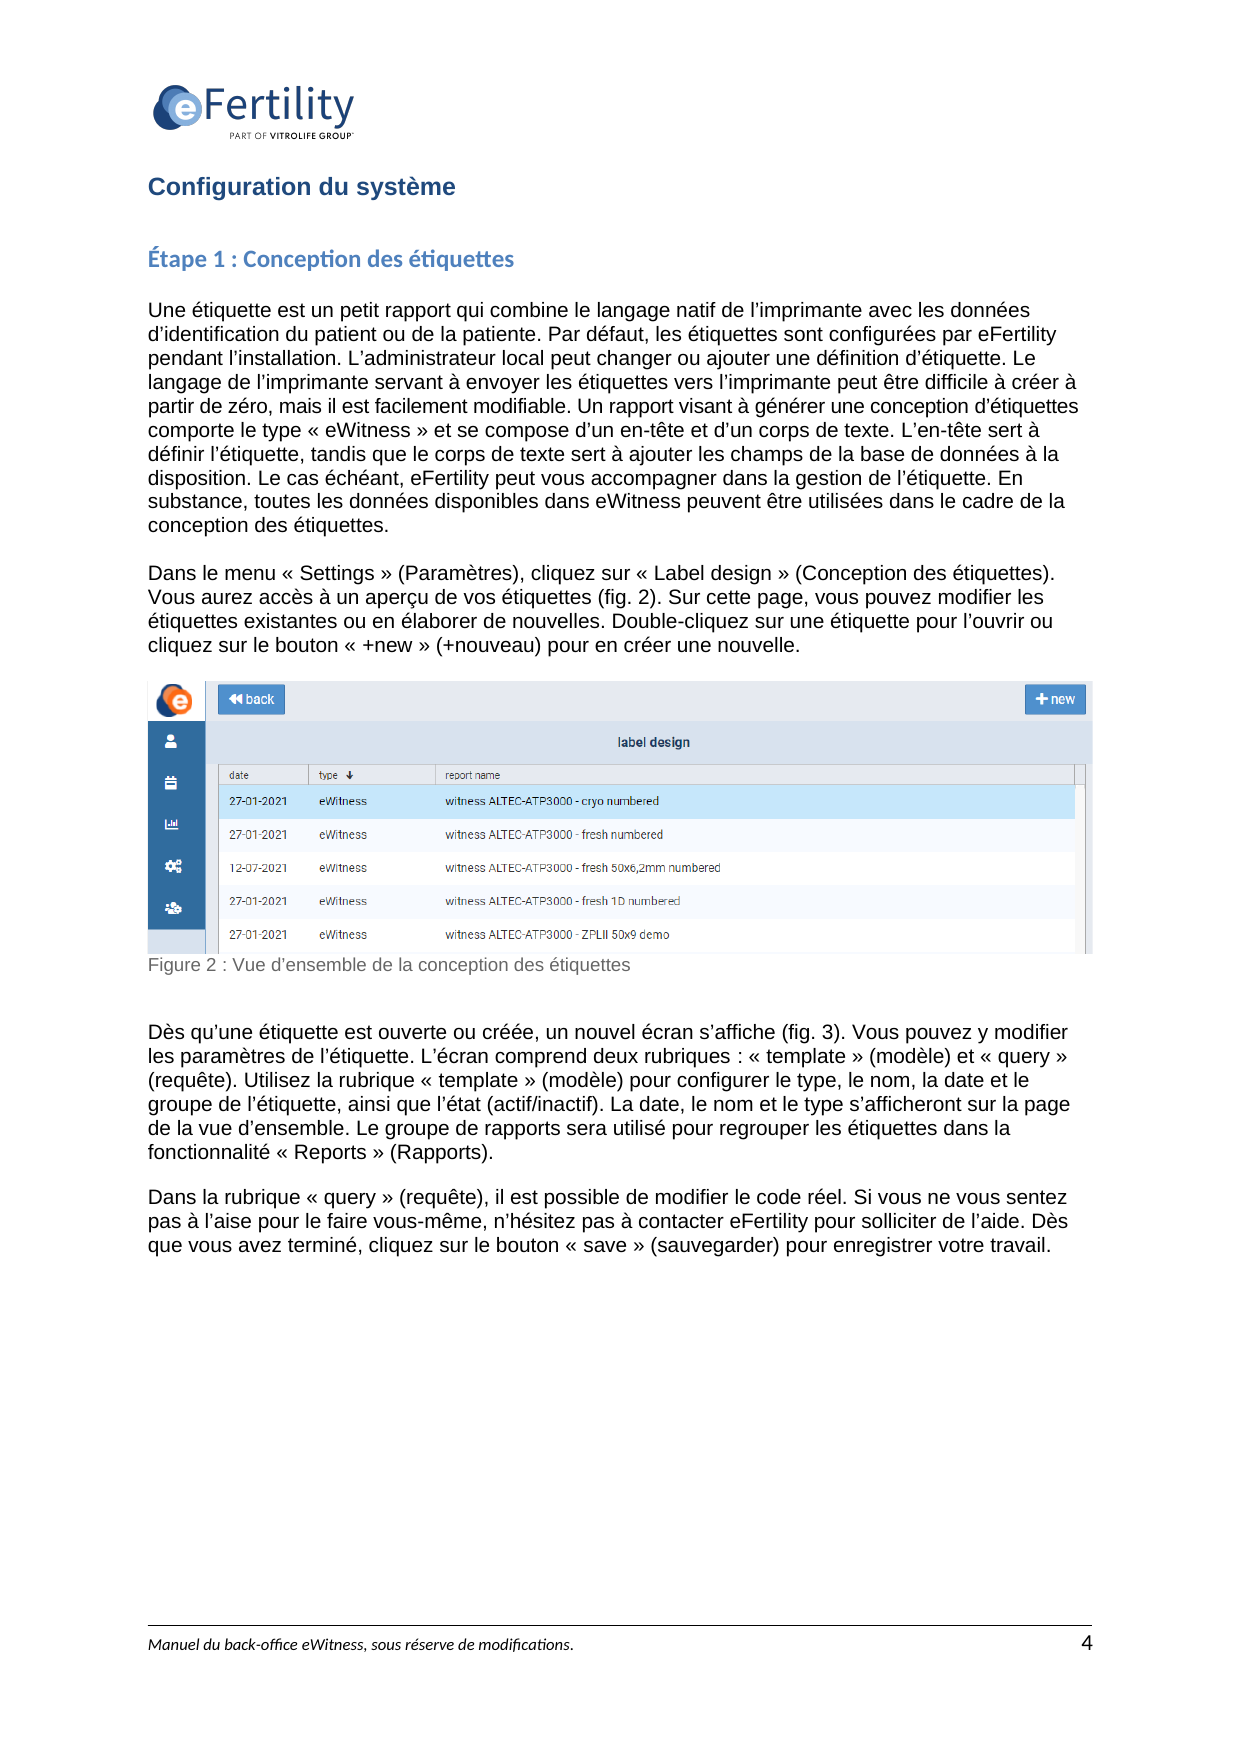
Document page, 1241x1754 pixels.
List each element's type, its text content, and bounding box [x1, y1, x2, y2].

text Figure 2 : Vue d’ensemble de la conception des étiquettes [148, 954, 1092, 975]
picture [147, 73, 367, 147]
text Une étiquette est un petit rapport qui combine le langage natif de l’imprimante avec les données d’identification du patient ou de la patiente. Par défaut, les étiquettes sont configurées par eFertility pendant l’installation. L’administrateur local peut changer ou ajouter une définition d’étiquette. Le langage de l’imprimante servant à envoyer les étiquettes vers l’imprimante peut être difficile à créer à partir de zéro, mais il est facilement modifiable. Un rapport visant à générer une conception d’étiquettes comporte le type « eWitness » et se compose d’un en-tête et d’un corps de texte. L’en-tête sert à définir l’étiquette, tandis que le corps de texte sert à ajouter les champs de la base de données à la disposition. Le cas échéant, eFertility peut vous accompagner dans la gestion de l’étiquette. En substance, toutes les données disponibles dans eWitness peuvent être utilisées dans le cadre de la conception des étiquettes. [148, 298, 1092, 537]
text Dès qu’une étiquette est ouverte ou créée, un nouvel écran s’affiche (fig. 3). Vous pouvez y modifier les paramètres de l’étiquette. L’écran comprend deux rubriques : « template » (modèle) et « query » (requête). Utilisez la rubrique « template » (modèle) pour configurer le type, le nom, la date et le groupe de l’étiquette, ainsi que l’état (actif/inactif). La date, le nom et le type s’afficheront sur la page de la vue d’ensemble. Le groupe de rapports sera utilisé pour regrouper les étiquettes dans la fonctionnalité « Reports » (Rapports). [148, 1020, 1092, 1164]
picture [147, 681, 1093, 954]
text Dans la rubrique « query » (requête), il est possible de modifier le code réel. Si vous ne vous sentez pas à l’aise pour le faire vous-même, n’hésitez pas à contacter eFertility pour solliciter de l’aide. Dès que vous avez terminé, cliquez sur le bouton « save » (sauvegarder) pour enregistrer votre travail. [148, 1185, 1092, 1257]
text Dans le menu « Settings » (Paramètres), cliquez sur « Label design » (Conception des étiquettes). Vous aurez accès à un aperçu de vos étiquettes (fig. 2). Sur cette page, vous pouvez modifier les étiquettes existantes ou en élaborer de nouvelles. Double-cliquez sur une étiquette pour l’ouvrir ou cliquez sur le bouton « +new » (+nouveau) pour en créer une nouvelle. [148, 561, 1092, 657]
subtitle Configuration du système [148, 172, 1092, 201]
subtitle Étape 1 : Conception des étiquettes [148, 243, 1092, 274]
